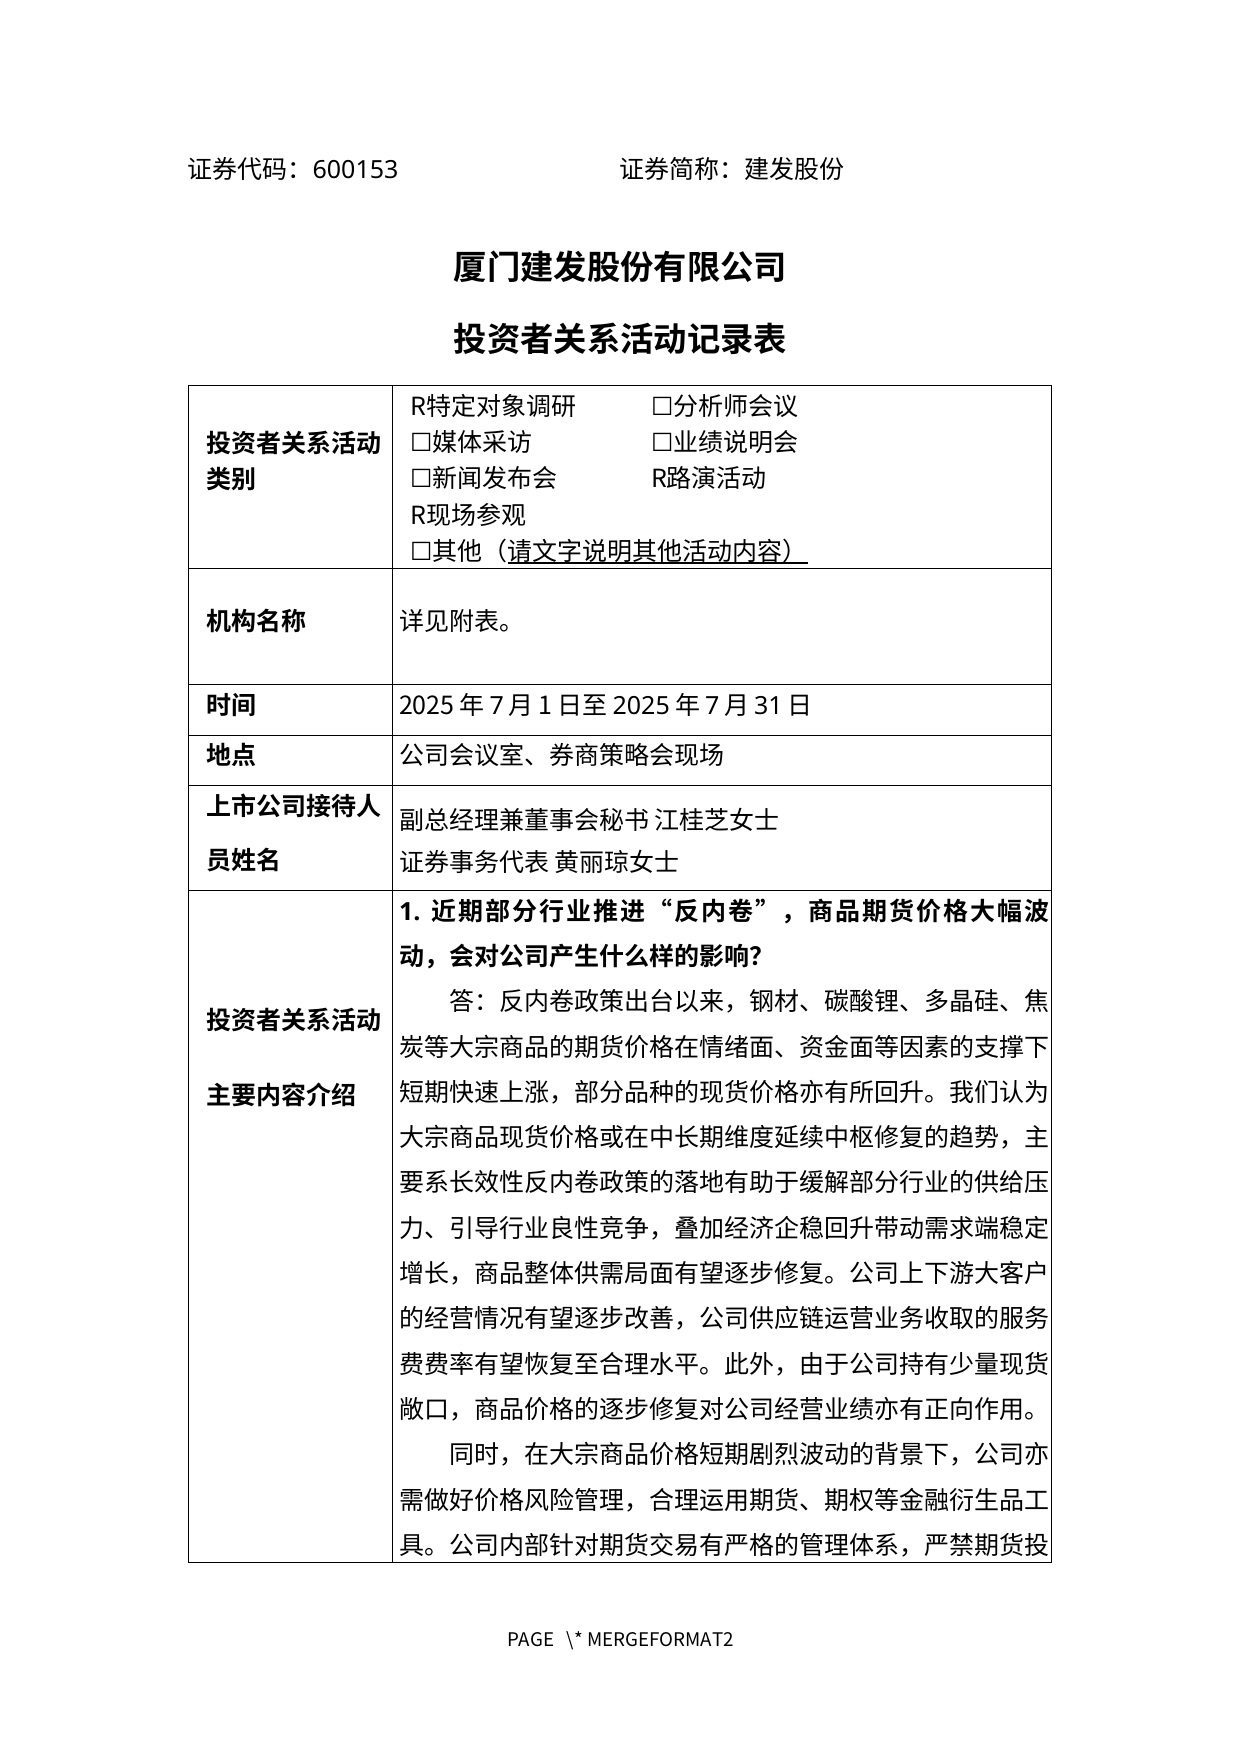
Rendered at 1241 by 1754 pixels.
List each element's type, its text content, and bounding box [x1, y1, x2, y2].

table_header 投资者关系活动类别 [189, 386, 392, 568]
table_cell 上市公司接待人员姓名 [189, 786, 392, 890]
text 厦门建发股份有限公司 [187, 241, 1053, 289]
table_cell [393, 891, 1051, 1562]
table_cell 详见附表。 [393, 569, 1051, 684]
table_cell 副总经理兼董事会秘书 江桂芝女士 证券事务代表 黄丽琼女士 [393, 786, 1051, 890]
table_cell 地点 [189, 736, 392, 785]
table_cell 时间 [189, 685, 392, 735]
subtitle 证券代码：600153 证券简称：建发股份 [187, 150, 1053, 186]
table_cell 2025年7月1日至2025年7月31日 [393, 685, 1051, 735]
table_cell 机构名称 [189, 569, 392, 684]
table_cell 公司会议室、券商策略会现场 [393, 736, 1051, 785]
table_cell 投资者关系活动主要内容介绍 [189, 891, 392, 1562]
text 投资者关系活动记录表 [187, 313, 1053, 361]
table_header 特定对象调研 分析师会议 媒体采访 业绩说明会 新闻发布会 路演活动 现场参观 其他（请文字说明其他活动内容） [393, 386, 1051, 568]
